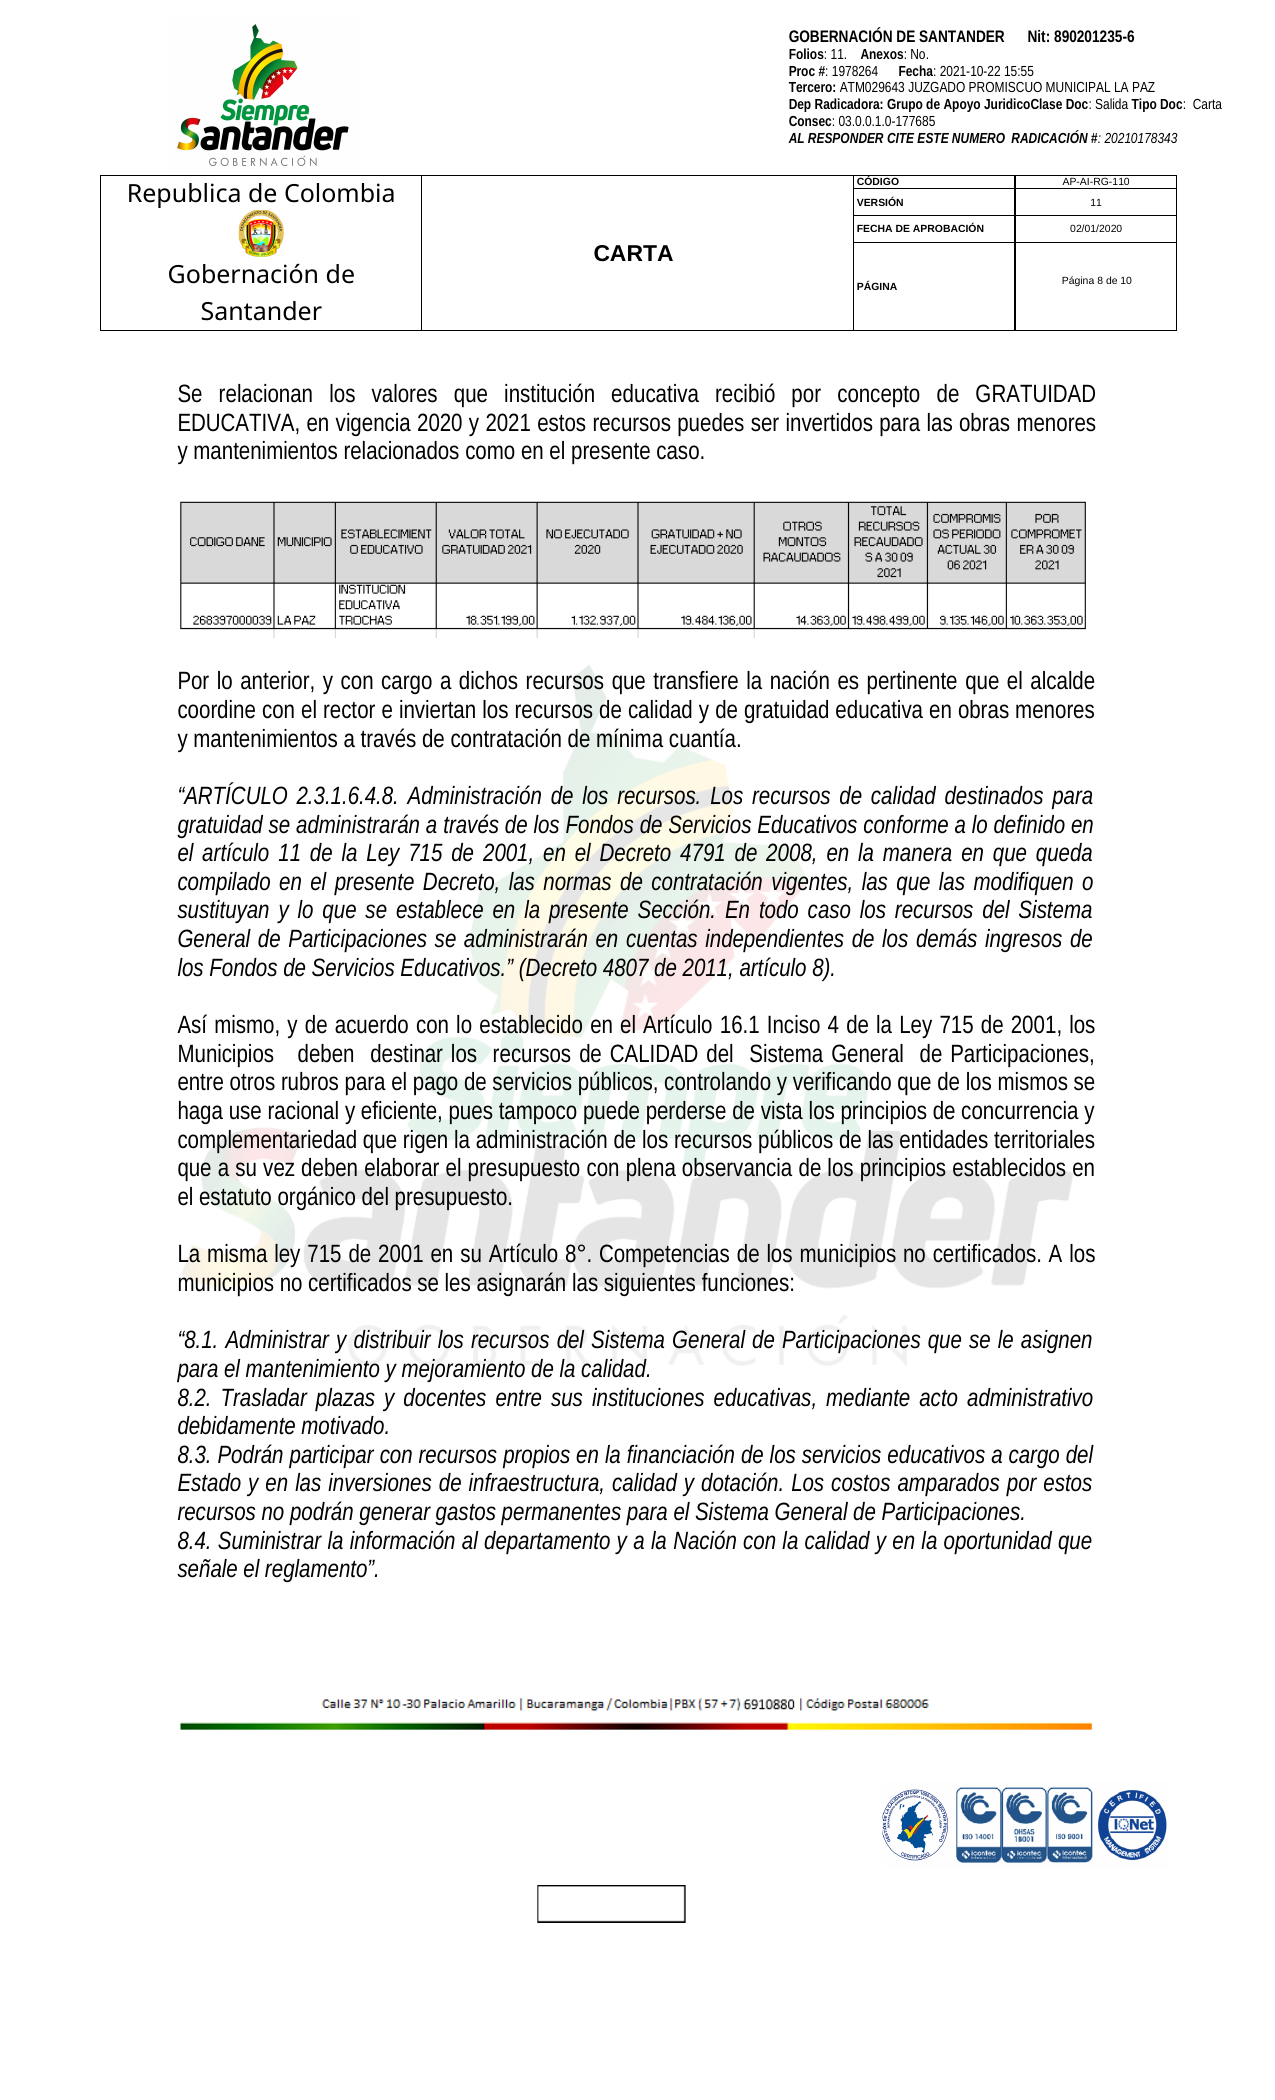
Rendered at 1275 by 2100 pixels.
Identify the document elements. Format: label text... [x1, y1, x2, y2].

text Se relacionan los valores que institución educativa recibió por concepto de GRATUIDAD EDUCATIVA, en vigencia 2020 y 2021 estos recursos puedes ser invertidos para las obras menores y mantenimientos relacionados como en el presente caso. [177, 379, 1098, 465]
picture [238, 210, 284, 257]
text 8.4. Suministrar la información al departamento y a la Nación con la calidad y en la oportunidad que señale el reglamento”. [177, 1526, 1098, 1583]
picture [537, 1885, 686, 1923]
text La misma ley 715 de 2001 en su Artículo 8°. Competencias de los municipios no certificados. A los municipios no certificados se les asignarán las siguientes funciones: [177, 1239, 1098, 1297]
picture [882, 1781, 1168, 1868]
text Así mismo, y de acuerdo con lo establecido en el Artículo 16.1 Inciso 4 de la Ley 715 de 2001, los Municipios deben destinar los recursos de CALIDAD del Sistema General de Participaciones, entre otros rubros para el pago de servicios públicos, controlando y verificando que de los mismos se haga use racional y eficiente, pues tampoco puede perderse de vista los principios de concurrencia y complementariedad que rigen la administración de los recursos públicos de las entidades territoriales que a su vez deben elaborar el presupuesto con plena observancia de los principios establecidos en el estatuto orgánico del presupuesto. [177, 1010, 1098, 1211]
picture [168, 18, 360, 169]
text “8.1. Administrar y distribuir los recursos del Sistema General de Participaciones que se le asignen para el mantenimiento y mejoramiento de la calidad. [177, 1325, 1098, 1382]
text “ARTÍCULO 2.3.1.6.4.8. Administración de los recursos. Los recursos de calidad destinados para gratuidad se administrarán a través de los Fondos de Servicios Educativos conforme a lo definido en el artículo 11 de la Ley 715 de 2001, en el Decreto 4791 de 2008, en la manera en que queda compilado en el presente Decreto, las normas de contratación vigentes, las que las modifiquen o sustituyan y lo que se establece en la presente Sección. En todo caso los recursos del Sistema General de Participaciones se administrarán en cuentas independientes de los demás ingresos de los Fondos de Servicios Educativos.” (Decreto 4807 de 2011, artículo 8). [177, 781, 1098, 981]
text 8.3. Podrán participar con recursos propios en la financiación de los servicios educativos a cargo del Estado y en las inversiones de infraestructura, calidad y dotación. Los costos amparados por estos recursos no podrán generar gastos permanentes para el Sistema General de Participaciones. [177, 1440, 1098, 1526]
text 8.2. Trasladar plazas y docentes entre sus instituciones educativas, mediante acto administrativo debidamente motivado. [177, 1382, 1098, 1440]
picture [177, 493, 1098, 638]
picture [170, 653, 1091, 1374]
picture [177, 1696, 1098, 1737]
text Por lo anterior, y con cargo a dichos recursos que transfiere la nación es pertinente que el alcalde coordine con el rector e inviertan los recursos de calidad y de gratuidad educativa en obras menores y mantenimientos a través de contratación de mínima cuantía. [177, 666, 1098, 752]
